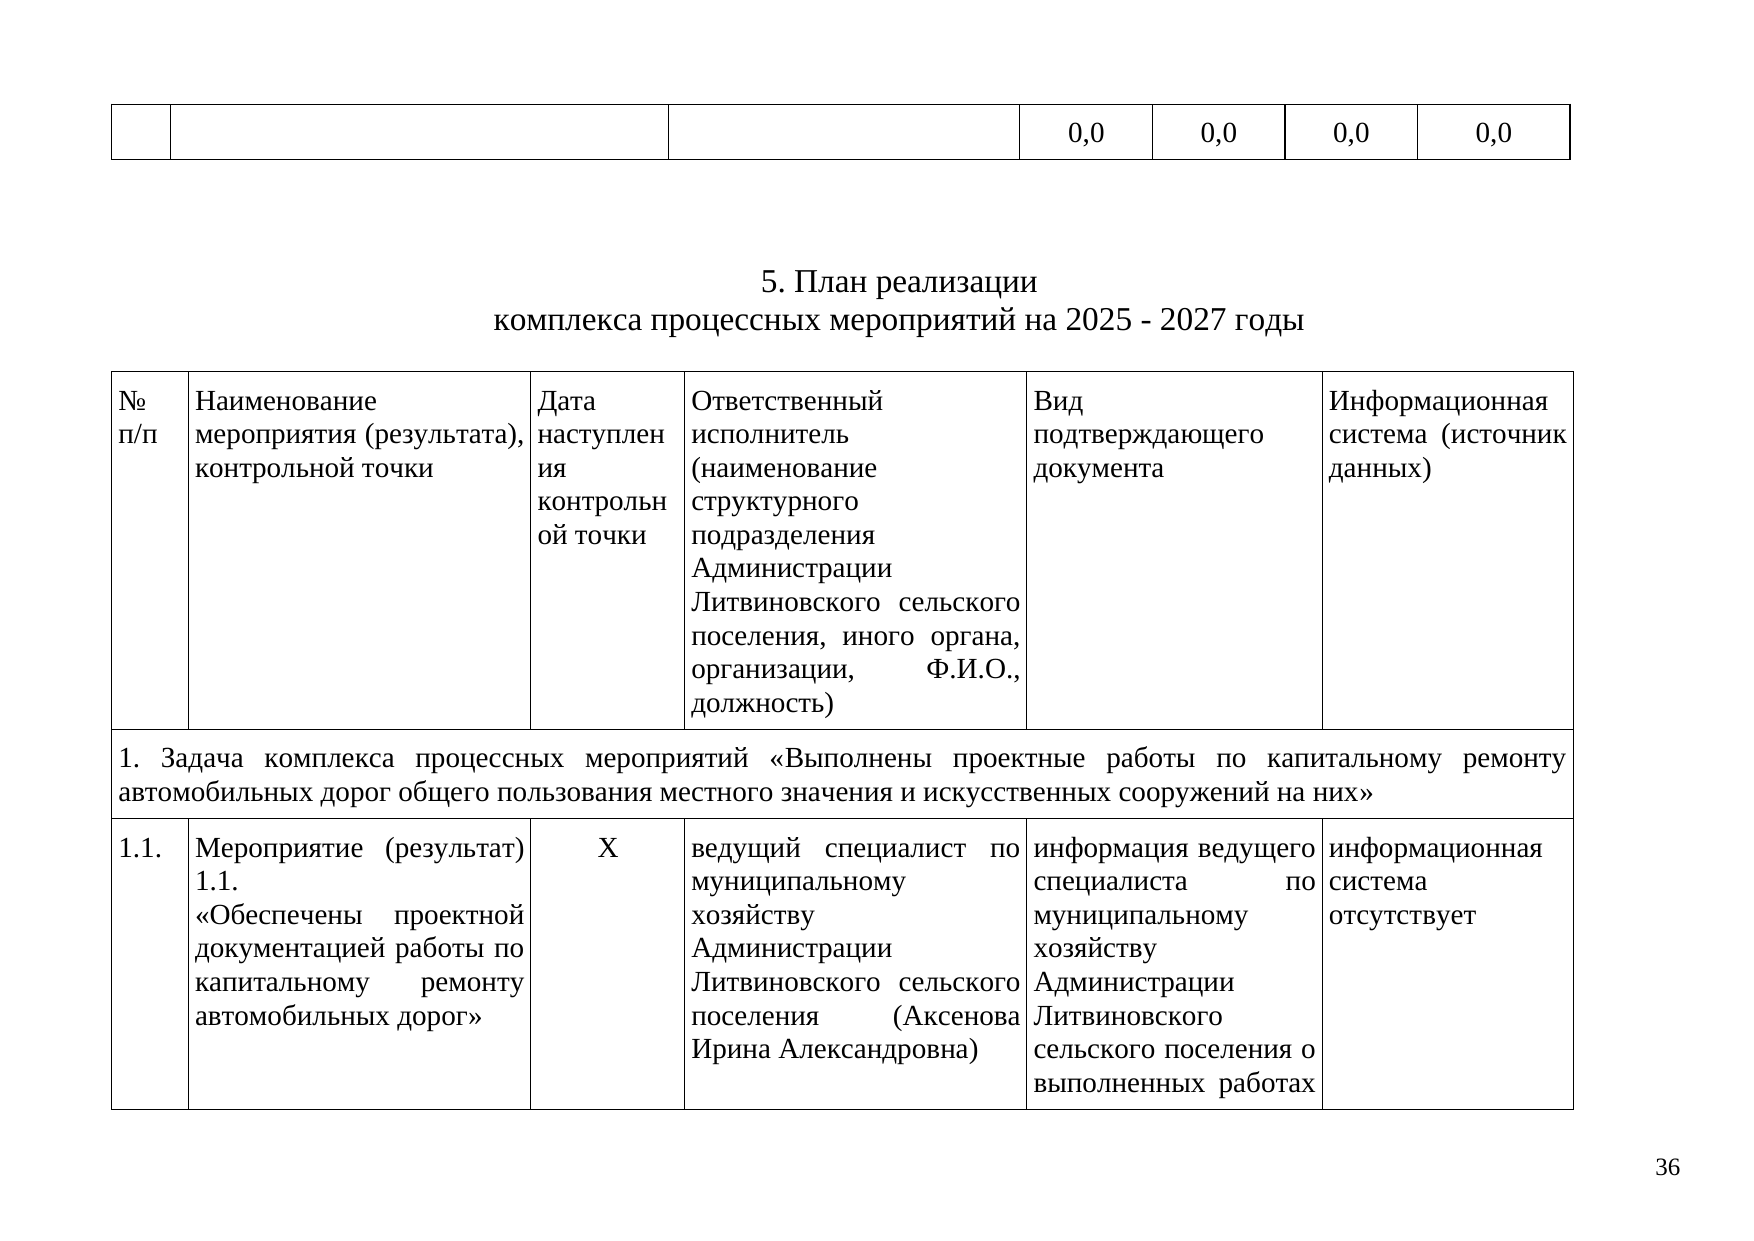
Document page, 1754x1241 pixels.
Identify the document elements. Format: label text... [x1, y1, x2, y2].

table_header Вид подтверждающего документа [1027, 372, 1322, 729]
table_header № п/п [112, 372, 188, 729]
text комплекса процессных мероприятий на 2025 - 2027 годы [118, 299, 1680, 338]
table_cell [189, 819, 530, 1109]
table_header Наименование мероприятия (результата), контрольной точки [189, 372, 530, 729]
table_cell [1323, 819, 1573, 1109]
table_cell [669, 105, 1019, 159]
table_cell 0,0 [1153, 105, 1284, 159]
table_header Информационная система (источник данных) [1323, 372, 1573, 729]
table_cell 0,0 [1286, 105, 1417, 159]
text 5. План реализации [118, 261, 1680, 299]
table_header Дата наступления контрольной точки [531, 372, 684, 729]
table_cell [1027, 819, 1322, 1109]
table_cell Х [171, 105, 668, 159]
table_cell 0,0 [1020, 105, 1152, 159]
table_header Ответственный исполнитель (наименование структурного подразделения Администрации Литвиновского сельского поселения, иного органа, организации, Ф.И.О., должность) [685, 372, 1026, 729]
table_cell Х [531, 819, 684, 1109]
table_cell 1. Задача комплекса процессных мероприятий «Выполнены проектные работы по капитальному ремонту автомобильных дорог общего пользования местного значения и искусственных сооружений на них» [112, 730, 1573, 818]
table_cell 0,0 [1418, 105, 1569, 159]
table_cell 1.1. [112, 819, 188, 1109]
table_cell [685, 819, 1026, 1109]
